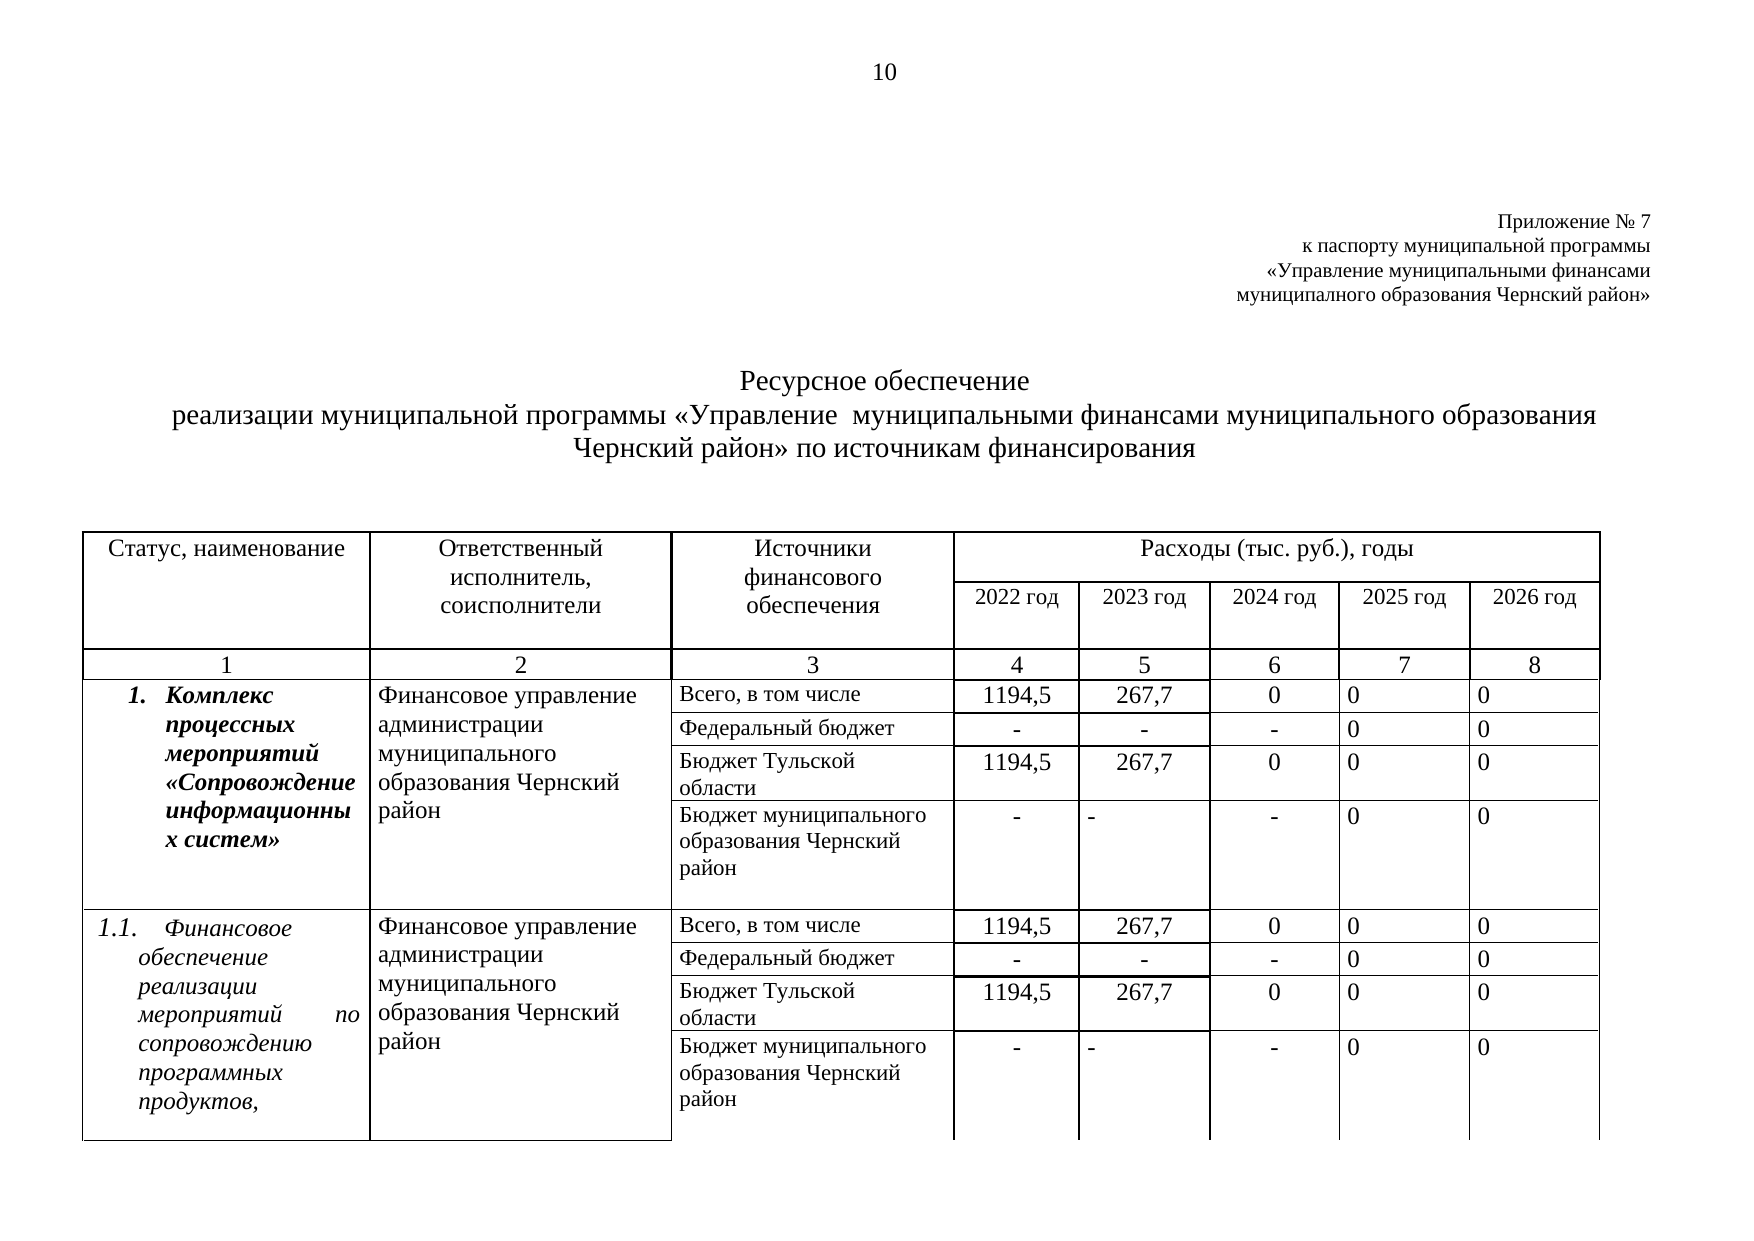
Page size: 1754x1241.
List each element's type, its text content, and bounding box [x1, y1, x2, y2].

table_cell - [1211, 1031, 1339, 1140]
table_header Ответственный исполнитель, соисполнители [371, 533, 670, 648]
table_cell 0 [1470, 745, 1599, 800]
table_cell 8 [1471, 650, 1599, 678]
table_cell 267,7 [1080, 978, 1209, 1030]
table_cell - [955, 944, 1078, 975]
table_cell 0 [1340, 943, 1469, 975]
table_cell 0 [1211, 976, 1339, 1030]
table_cell - [955, 714, 1078, 745]
table_cell 3 [673, 650, 953, 678]
table_cell 7 [1340, 650, 1469, 678]
table_cell Финансовое обеспечение реализации мероприятий по сопровождению программных продуктов, обеспечивающих составление и исполнение консолидированного бюджета муниципального образования Чернский район [83, 909, 369, 1140]
table_cell 0 [1211, 680, 1339, 712]
table_cell - [955, 1032, 1078, 1140]
table_header Статус, наименование [84, 533, 369, 648]
table_cell 2024 год [1211, 583, 1338, 648]
table_cell 0 [1340, 1031, 1469, 1140]
table_cell - [1080, 1032, 1209, 1140]
table_cell 2023 год [1080, 583, 1209, 648]
table_cell 0 [1211, 910, 1339, 942]
table_cell 0 [1340, 713, 1469, 745]
table_cell 2022 год [955, 583, 1078, 648]
table_cell 0 [1470, 942, 1599, 975]
table_cell 6 [1211, 650, 1338, 678]
table_cell - [1080, 714, 1209, 745]
table_cell - [1211, 801, 1339, 909]
table_cell 0 [1470, 800, 1599, 909]
table_cell 267,7 [1080, 911, 1209, 942]
table_cell 0 [1340, 801, 1469, 909]
table_cell 267,7 [1080, 681, 1209, 712]
table_cell Комплекс процессных мероприятий «Сопровождение информационных систем» [83, 680, 369, 909]
table_cell 1 [84, 650, 369, 678]
text к паспорту муниципальной программы [118, 233, 1651, 257]
table_cell - [1211, 943, 1339, 975]
text муниципалного образования Чернский район» [118, 282, 1651, 306]
table_cell 2026 год [1471, 583, 1599, 648]
table_cell Финансовое управление администрации муниципального образования Чернский район [371, 680, 671, 909]
text Приложение № 7 [118, 209, 1651, 233]
table_cell 0 [1340, 976, 1469, 1030]
table_cell 2025 год [1340, 583, 1469, 648]
table_header Источники финансового обеспечения [673, 533, 953, 648]
table_cell 0 [1470, 712, 1599, 745]
table_header Расходы (тыс. руб.), годы [955, 533, 1599, 581]
table_cell 0 [1470, 975, 1599, 1030]
table_cell 0 [1470, 909, 1599, 942]
table_cell 0 [1211, 746, 1339, 800]
table_cell - [1080, 801, 1209, 909]
table_cell 1194,5 [955, 911, 1078, 942]
table_cell - [955, 801, 1078, 909]
table_cell 5 [1080, 650, 1209, 678]
table_cell Всего, в том числе [672, 680, 953, 712]
table_cell Бюджет Тульской области [672, 746, 953, 800]
table_cell Федеральный бюджет [672, 713, 953, 745]
text «Управление муниципальными финансами [118, 257, 1651, 282]
table_cell 0 [1470, 679, 1599, 712]
table_cell 0 [1340, 746, 1469, 800]
table_cell 267,7 [1080, 747, 1209, 800]
table_cell 0 [1340, 910, 1469, 942]
table_cell 2 [371, 650, 670, 678]
table_cell 1194,5 [955, 747, 1078, 800]
table_cell 0 [1470, 1030, 1599, 1140]
table_cell Бюджет муниципального образования Чернский район [672, 1031, 953, 1140]
table_cell 4 [955, 650, 1078, 678]
table_cell Финансовое управление администрации муниципального образования Чернский район [371, 910, 671, 1140]
text реализации муниципальной программы «Управление муниципальными финансами муниципального образования Чернский район» по источникам финансирования [118, 397, 1651, 464]
table_cell Бюджет Тульской области [672, 976, 953, 1030]
table_cell 1194,5 [955, 978, 1078, 1030]
table_cell Бюджет муниципального образования Чернский район [672, 801, 953, 909]
table_cell Федеральный бюджет [672, 943, 953, 975]
table_cell 0 [1340, 680, 1469, 712]
text Ресурсное обеспечение [118, 363, 1651, 397]
table_cell Всего, в том числе [672, 910, 953, 942]
table_cell - [1080, 944, 1209, 975]
table_cell - [1211, 713, 1339, 745]
table_cell 1194,5 [955, 681, 1078, 712]
